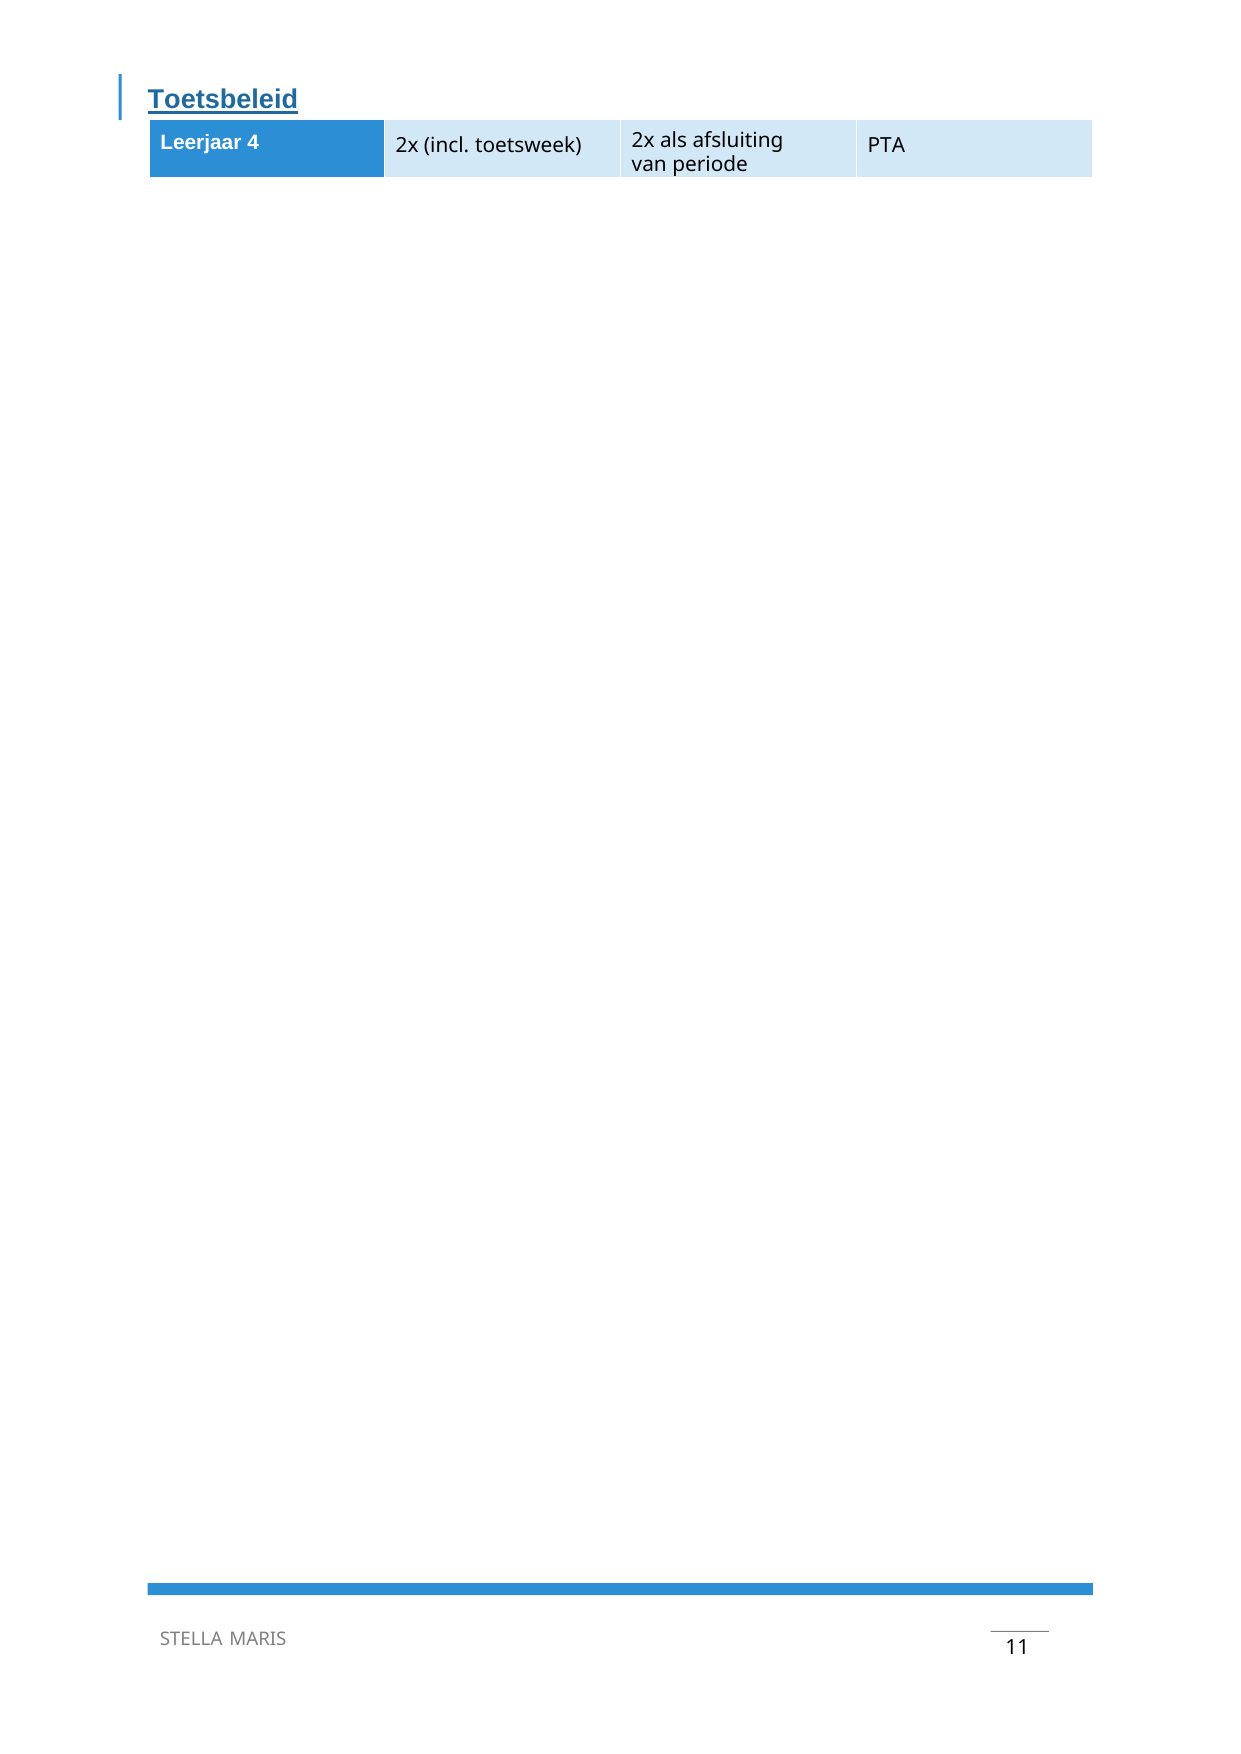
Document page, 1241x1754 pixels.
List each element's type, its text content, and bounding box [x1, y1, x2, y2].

table_cell 2x als afsluiting van periode [621, 120, 856, 177]
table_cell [385, 120, 620, 177]
table_cell PTA [857, 120, 1092, 177]
table_cell Leerjaar 4 [150, 120, 384, 177]
